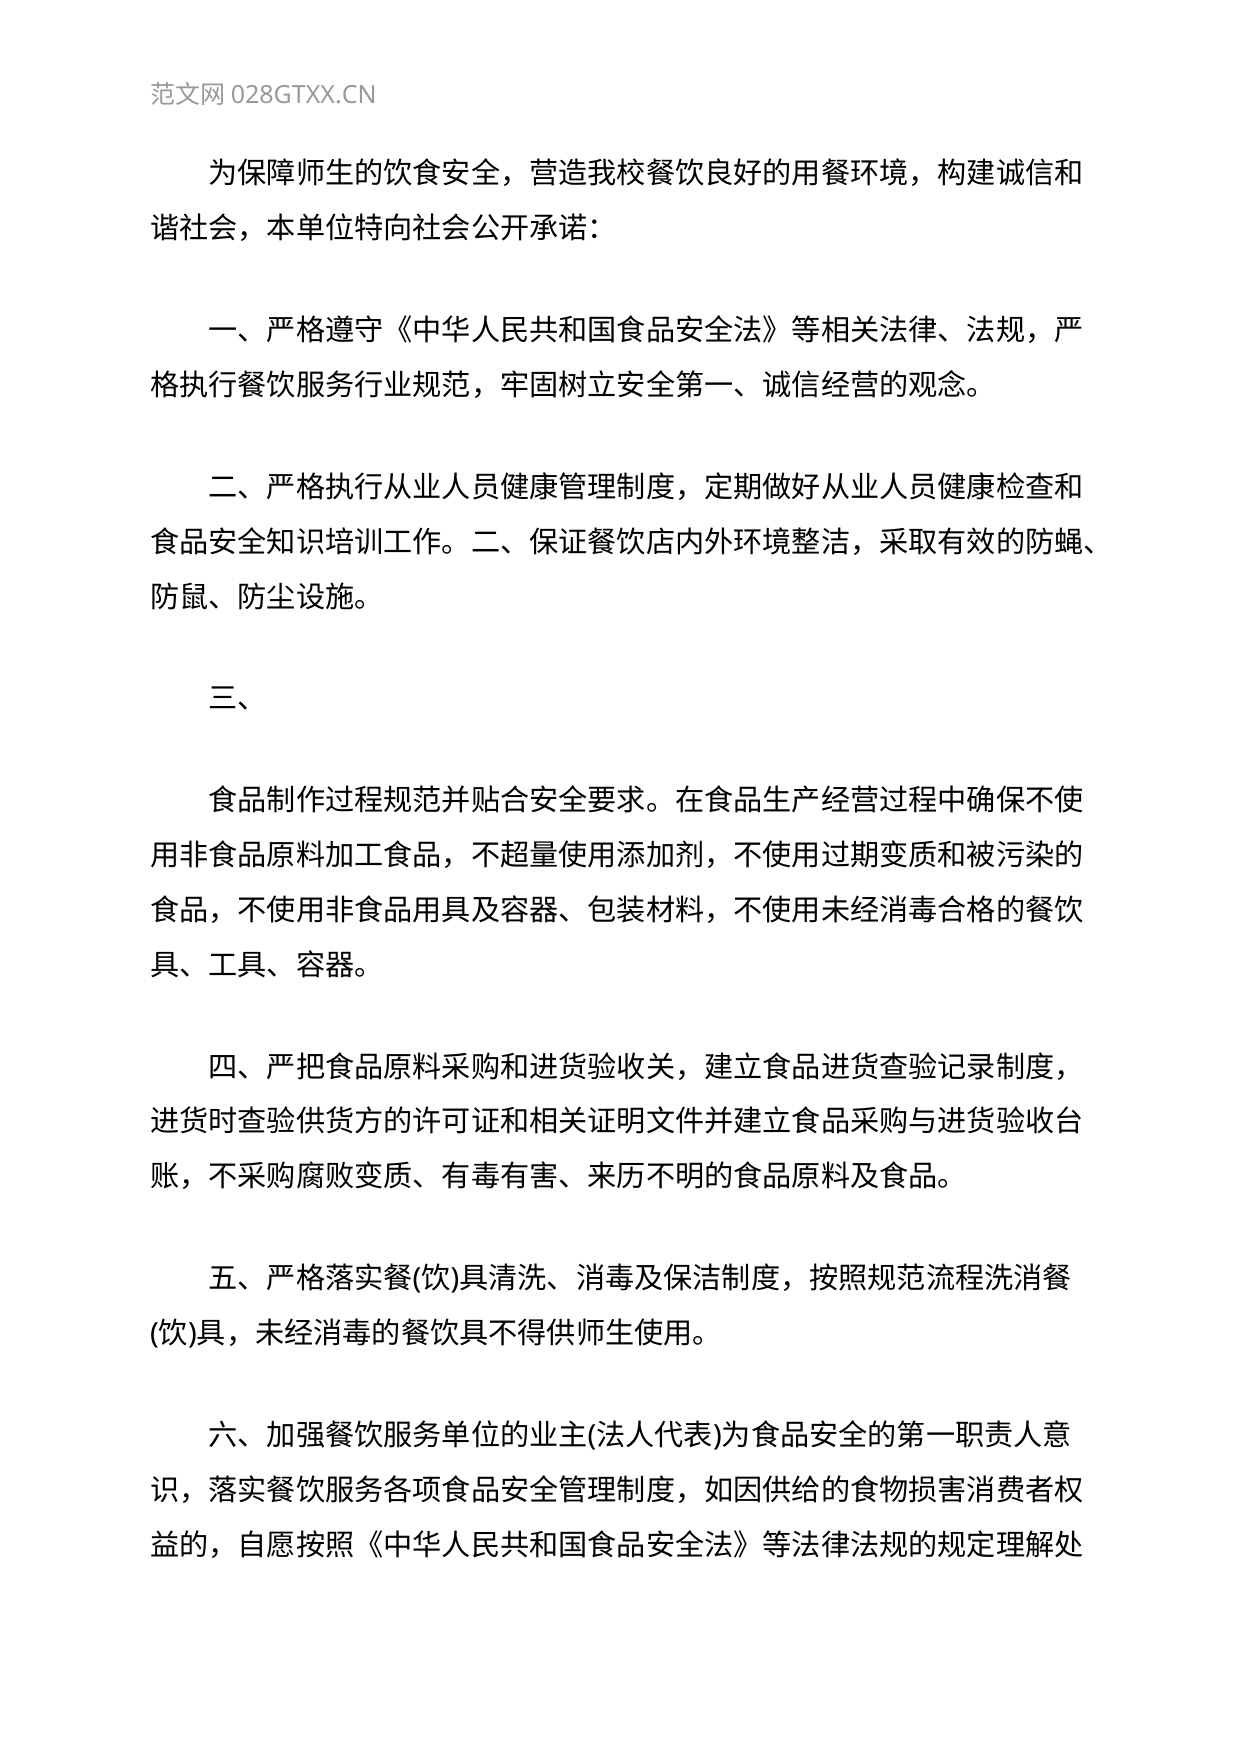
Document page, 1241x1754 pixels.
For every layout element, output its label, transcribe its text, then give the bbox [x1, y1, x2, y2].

text 一、严格遵守《中华人民共和国食品安全法》等相关法律、法规，严格执行餐饮服务行业规范，牢固树立安全第一、诚信经营的观念。 [150, 307, 1090, 404]
text 五、严格落实餐(饮)具清洗、消毒及保洁制度，按照规范流程洗消餐(饮)具，未经消毒的餐饮具不得供师生使用。 [150, 1255, 1090, 1352]
text 食品制作过程规范并贴合安全要求。在食品生产经营过程中确保不使用非食品原料加工食品，不超量使用添加剂，不使用过期变质和被污染的食品，不使用非食品用具及容器、包装材料，不使用未经消毒合格的餐饮具、工具、容器。 [150, 777, 1090, 984]
text 二、严格执行从业人员健康管理制度，定期做好从业人员健康检查和食品安全知识培训工作。二、保证餐饮店内外环境整洁，采取有效的防蝇、防鼠、防尘设施。 [150, 463, 1090, 615]
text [150, 1412, 1090, 1564]
text 为保障师生的饮食安全，营造我校餐饮良好的用餐环境，构建诚信和谐社会，本单位特向社会公开承诺： [150, 150, 1090, 247]
text 三、 [150, 675, 1090, 717]
text 四、严把食品原料采购和进货验收关，建立食品进货查验记录制度，进货时查验供货方的许可证和相关证明文件并建立食品采购与进货验收台账，不采购腐败变质、有毒有害、来历不明的食品原料及食品。 [150, 1043, 1090, 1195]
